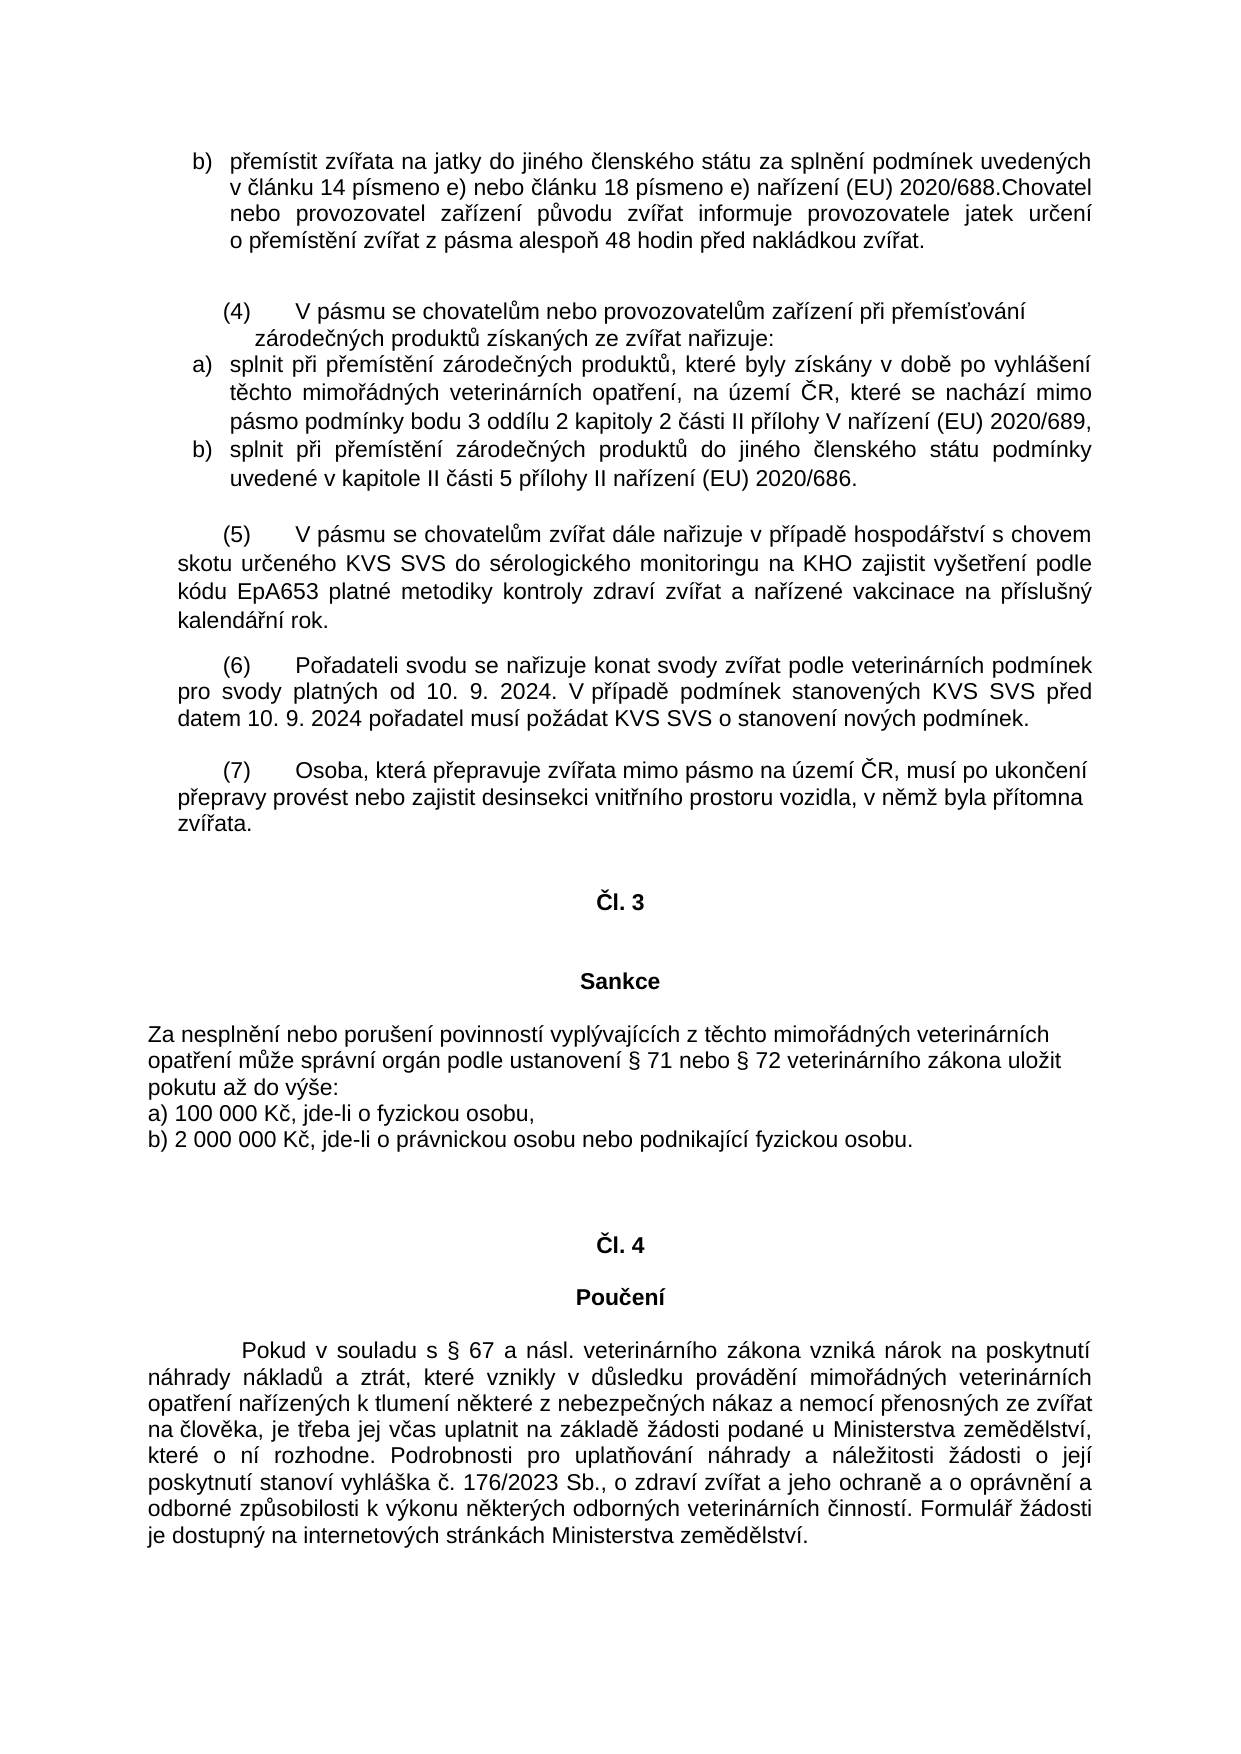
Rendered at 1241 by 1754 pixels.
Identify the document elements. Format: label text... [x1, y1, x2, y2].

text Čl. 4 [148, 1232, 1093, 1258]
text Za nesplnění nebo porušení povinností vyplývajících z těchto mimořádných veterinárních opatření může správní orgán podle ustanovení § 71 nebo § 72 veterinárního zákona uložit pokutu až do výše: [148, 1021, 1093, 1100]
list přemístit zvířata na jatky do jiného členského státu za splnění podmínek uvedených v článku 14 písmeno e) nebo článku 18 písmeno e) nařízení (EU) 2020/688.Chovatel nebo provozovatel zařízení původu zvířat informuje provozovatele jatek určení o přemístění zvířat z pásma alespoň 48 hodin před nakládkou zvířat. [192, 148, 1093, 253]
list Pořadateli svodu se nařizuje konat svody zvířat podle veterinárních podmínek pro svody platných od 10. 9. 2024. V případě podmínek stanovených KVS SVS před datem 10. 9. 2024 pořadatel musí požádat KVS SVS o stanovení nových podmínek. [177, 652, 1093, 731]
text Sankce [148, 968, 1093, 994]
list splnit při přemístění zárodečných produktů, které byly získány v době po vyhlášení těchto mimořádných veterinárních opatření, na území ČR, které se nachází mimo pásmo podmínky bodu 3 oddílu 2 kapitoly 2 části II přílohy V nařízení (EU) 2020/689, [192, 351, 1093, 434]
text Čl. 3 [148, 889, 1093, 915]
text b) 2 000 000 Kč, jde-li o právnickou osobu nebo podnikající fyzickou osobu. [148, 1126, 1093, 1153]
list Osoba, která přepravuje zvířata mimo pásmo na území ČR, musí po ukončení přepravy provést nebo zajistit desinsekci vnitřního prostoru vozidla, v němž byla přítomna zvířata. [177, 757, 1093, 836]
list V pásmu se chovatelům zvířat dále nařizuje v případě hospodářství s chovem skotu určeného KVS SVS do sérologického monitoringu na KHO zajistit vyšetření podle kódu EpA653 platné metodiky kontroly zdraví zvířat a nařízené vakcinace na příslušný kalendářní rok. [177, 521, 1093, 633]
list splnit při přemístění zárodečných produktů do jiného členského státu podmínky uvedené v kapitole II části 5 přílohy II nařízení (EU) 2020/686. [192, 436, 1093, 491]
text a) 100 000 Kč, jde-li o fyzickou osobu, [148, 1100, 1093, 1126]
text Pokud v souladu s § 67 a násl. veterinárního zákona vzniká nárok na poskytnutí náhrady nákladů a ztrát, které vznikly v důsledku provádění mimořádných veterinárních opatření nařízených k tlumení některé z nebezpečných nákaz a nemocí přenosných ze zvířat na člověka, je třeba jej včas uplatnit na základě žádosti podané u Ministerstva zemědělství, které o ní rozhodne. Podrobnosti pro uplatňování náhrady a náležitosti žádosti o její poskytnutí stanoví vyhláška č. 176/2023 Sb., o zdraví zvířat a jeho ochraně a o oprávnění a odborné způsobilosti k výkonu některých odborných veterinárních činností. Formulář žádosti je dostupný na internetových stránkách Ministerstva zemědělství. [148, 1337, 1093, 1548]
text Poučení [148, 1284, 1093, 1311]
list V pásmu se chovatelům nebo provozovatelům zařízení při přemísťování [192, 298, 1093, 324]
text zárodečných produktů získaných ze zvířat nařizuje: [223, 324, 1093, 351]
